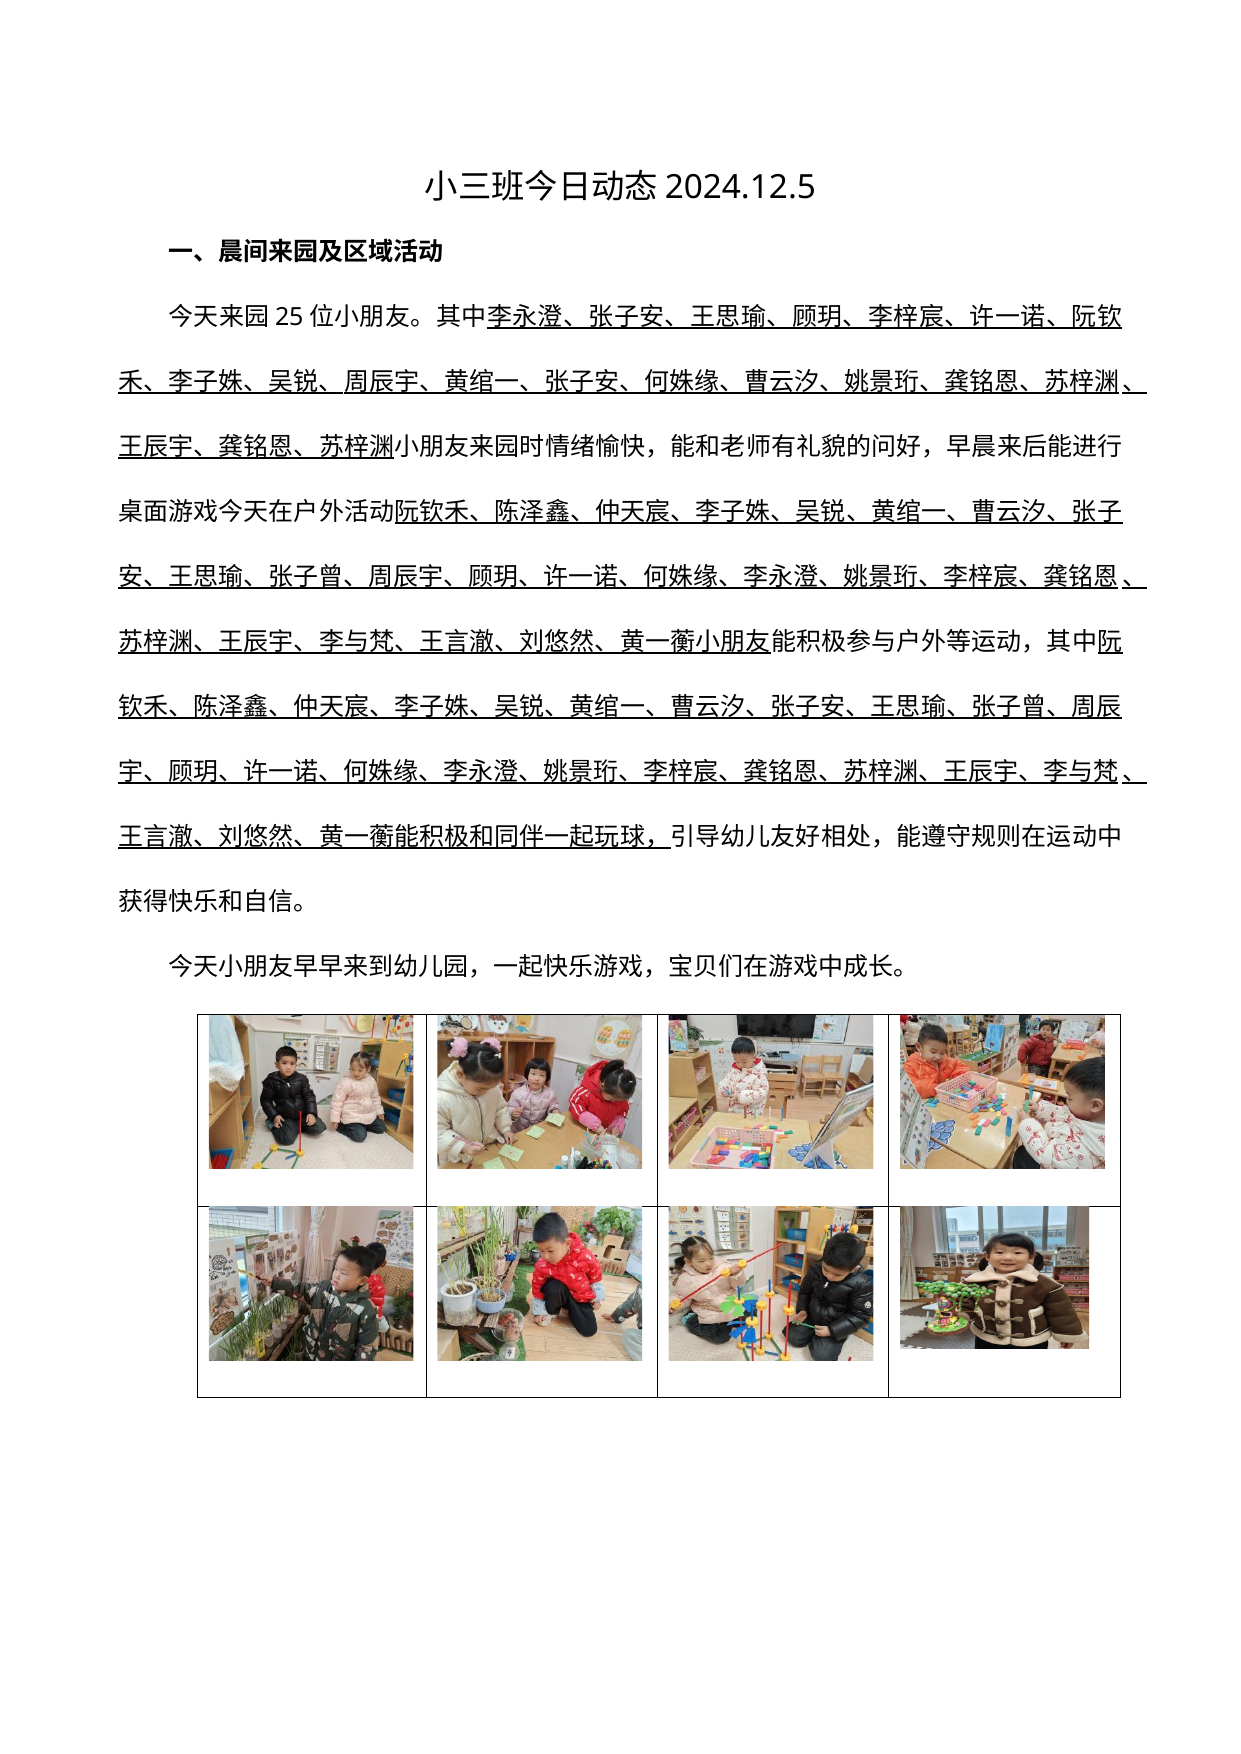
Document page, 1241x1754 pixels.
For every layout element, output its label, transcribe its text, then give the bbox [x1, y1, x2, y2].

table_header [889, 1015, 1120, 1206]
list 今天来园25位小朋友。其中李永澄、张子安、王思瑜、顾玥、李梓宸、许一诺、阮钦禾、李子姝、吴锐、周辰宇、黄绾一、张子安、何姝缘、曹云汐、姚景珩、龚铭恩、苏梓渊、王辰宇、龚铭恩、苏梓渊小朋友来园时情绪愉快，能和老师有礼貌的问好，早晨来后能进行桌面游戏今天在户外活动阮钦禾、陈泽鑫、仲天宸、李子姝、吴锐、黄绾一、曹云汐、张子安、王思瑜、张子曾、周辰宇、顾玥、许一诺、何姝缘、李永澄、姚景珩、李梓宸、龚铭恩、苏梓渊、王辰宇、李与梵、王言澈、刘悠然、黄一蘅小朋友能积极参与户外等运动，其中阮钦禾、陈泽鑫、仲天宸、李子姝、吴锐、黄绾一、曹云汐、张子安、王思瑜、张子曾、周辰宇、顾玥、许一诺、何姝缘、李永澄、姚景珩、李梓宸、龚铭恩、苏梓渊、王辰宇、李与梵、王言澈、刘悠然、黄一蘅能积极和同伴一起玩球，引导幼儿友好相处，能遵守规则在运动中获得快乐和自信。 [118, 719, 1122, 932]
picture [208, 1015, 414, 1169]
picture [900, 1015, 1105, 1169]
table_header [198, 1015, 426, 1206]
table_cell [198, 1207, 426, 1397]
list 今天小朋友早早来到幼儿园，一起快乐游戏，宝贝们在游戏中成长。 [118, 932, 1122, 997]
table_header [658, 1015, 888, 1206]
list 晨间来园及区域活动 [118, 217, 1122, 282]
list 今天来园25位小朋友。其中李永澄、张子安、王思瑜、顾玥、李梓宸、许一诺、阮钦禾、李子姝、吴锐、周辰宇、黄绾一、张子安、何姝缘、曹云汐、姚景珩、龚铭恩、苏梓渊、王辰宇、龚铭恩、苏梓渊小朋友来园时情绪愉快，能和老师有礼貌的问好，早晨来后能进行桌面游戏今天在户外活动阮钦禾、陈泽鑫、仲天宸、李子姝、吴锐、黄绾一、曹云汐、张子安、王思瑜、张子曾、周辰宇、顾玥、许一诺、何姝缘、李永澄、姚景珩、李梓宸、龚铭恩、苏梓渊、王辰宇、李与梵、王言澈、刘悠然、黄一蘅小朋友能积极参与户外等运动，其中阮钦禾、陈泽鑫、仲天宸、李子姝、吴锐、黄绾一、曹云汐、张子安、王思瑜、张子曾、周辰宇、顾玥、许一诺、何姝缘、李永澄、姚景珩、李梓宸、龚铭恩、苏梓渊、王辰宇、李与梵、王言澈、刘悠然、黄一蘅能积极和同伴一起玩球，引导幼儿友好相处，能遵守规则在运动中获得快乐和自信。 [118, 282, 1122, 717]
table_cell [658, 1207, 888, 1397]
table_cell [889, 1207, 1120, 1397]
picture [900, 1206, 1090, 1349]
picture [208, 1206, 414, 1361]
picture [437, 1015, 643, 1169]
list 小三班今日动态2024.12.5 [118, 152, 1122, 217]
picture [437, 1206, 643, 1361]
table_header [427, 1015, 657, 1206]
picture [668, 1015, 874, 1169]
picture [668, 1206, 874, 1361]
table_cell [427, 1207, 657, 1397]
